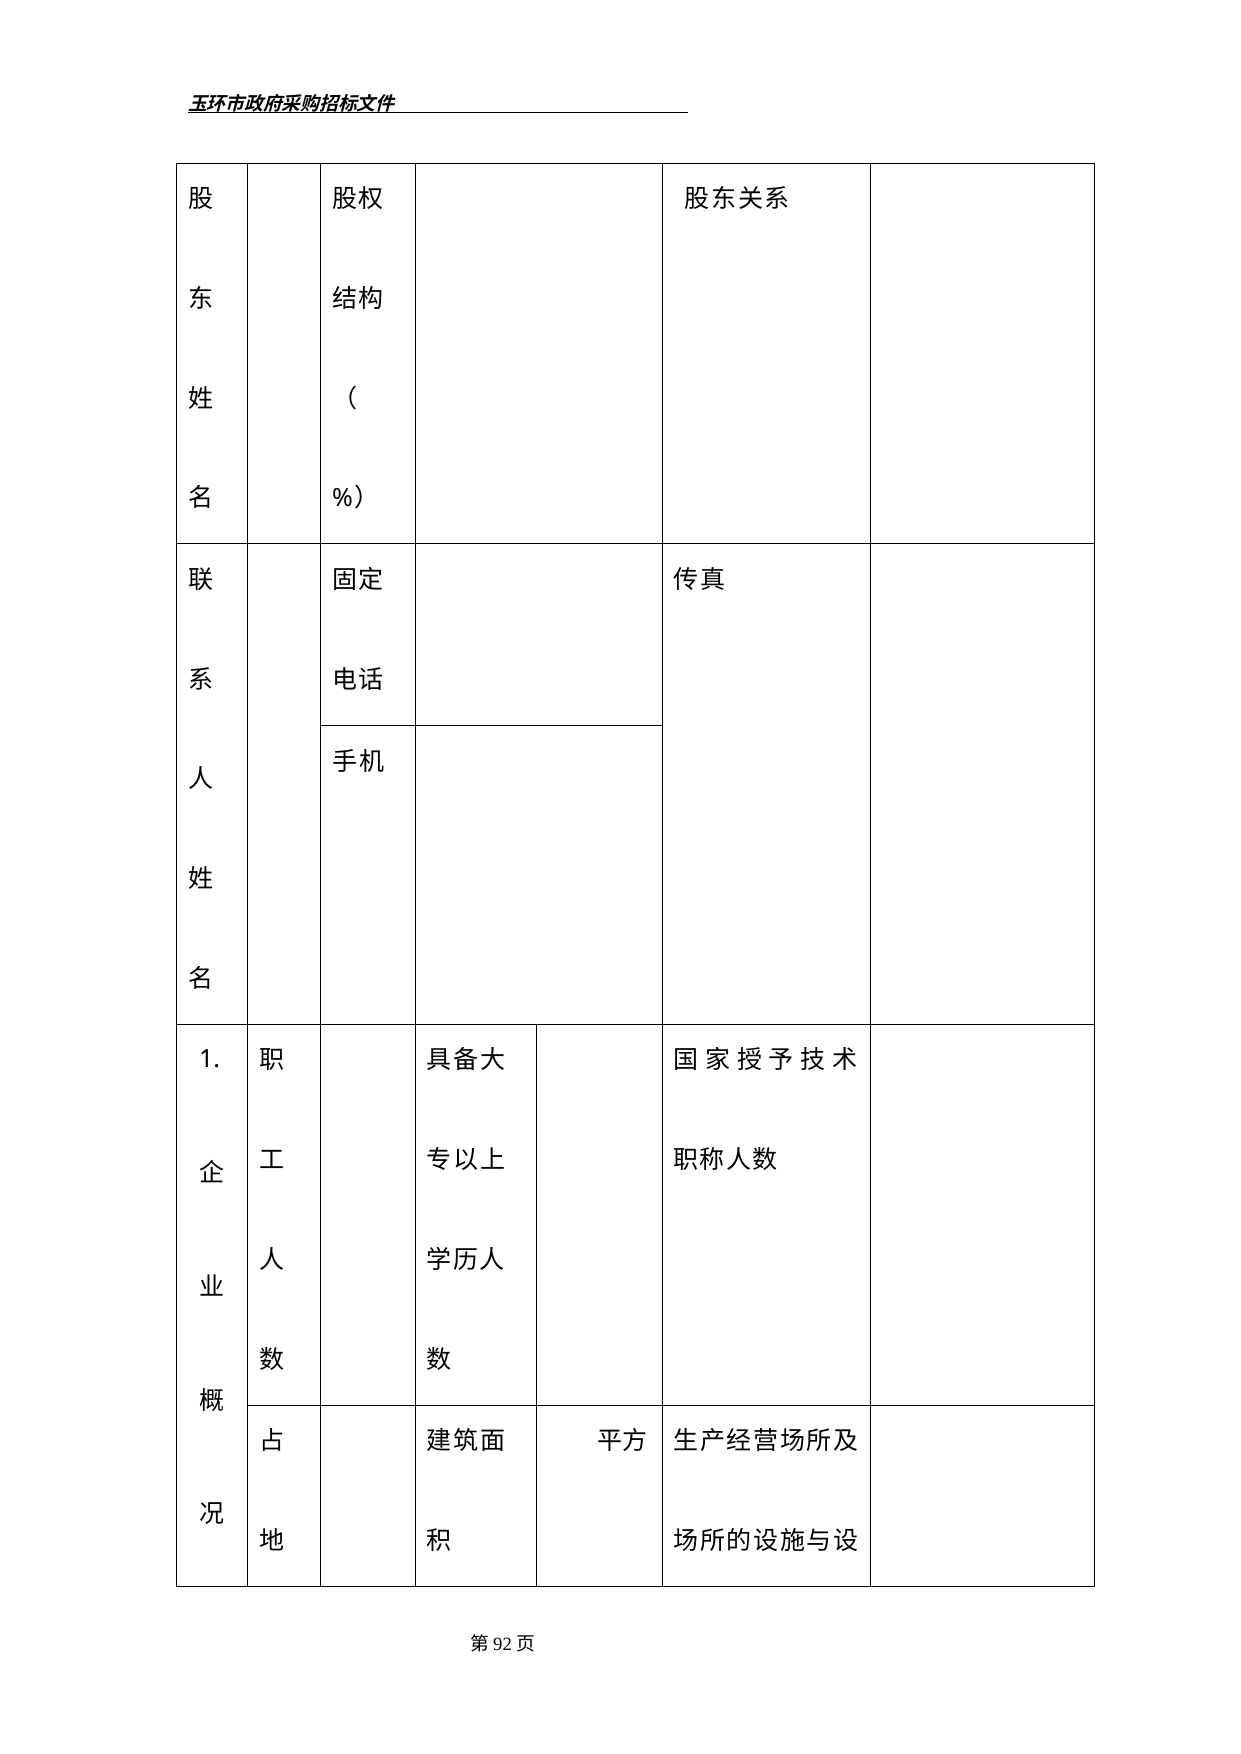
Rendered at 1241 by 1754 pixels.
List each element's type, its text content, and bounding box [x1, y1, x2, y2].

table_cell [248, 164, 320, 543]
table_cell [416, 164, 662, 543]
table_cell 股权结构（%） [321, 164, 415, 543]
table_cell [871, 1406, 1094, 1586]
table_cell 职工人数 [248, 1025, 320, 1405]
table_cell [248, 544, 320, 1024]
table_cell [871, 164, 1094, 543]
table_cell 生产经营场所及场所的设施与设备 [663, 1406, 870, 1586]
table_cell [537, 1025, 662, 1405]
table_cell 平方米 □自有□租賃 [537, 1406, 662, 1586]
table_cell 股东关系 [663, 164, 870, 543]
table_cell [321, 1025, 415, 1405]
table_cell [416, 544, 662, 725]
table_cell [871, 544, 1094, 1024]
table_cell 联系人姓名 [177, 544, 247, 1024]
table_cell 1. 企 业 概 况 [177, 1025, 247, 1586]
table_cell 传真 [663, 544, 870, 1024]
table_cell [321, 1406, 415, 1586]
table_cell 国家授予技术职称人数 [663, 1025, 870, 1405]
table_cell 建筑面积 [416, 1406, 536, 1586]
table_cell [416, 726, 662, 1024]
table_cell 手机 [321, 726, 415, 1024]
table_cell 占地面积 [248, 1406, 320, 1586]
table_cell [871, 1025, 1094, 1405]
table_cell 固定电话 [321, 544, 415, 725]
table_cell 具备大专以上学历人数 [416, 1025, 536, 1405]
table_cell 股东姓名 [177, 164, 247, 543]
